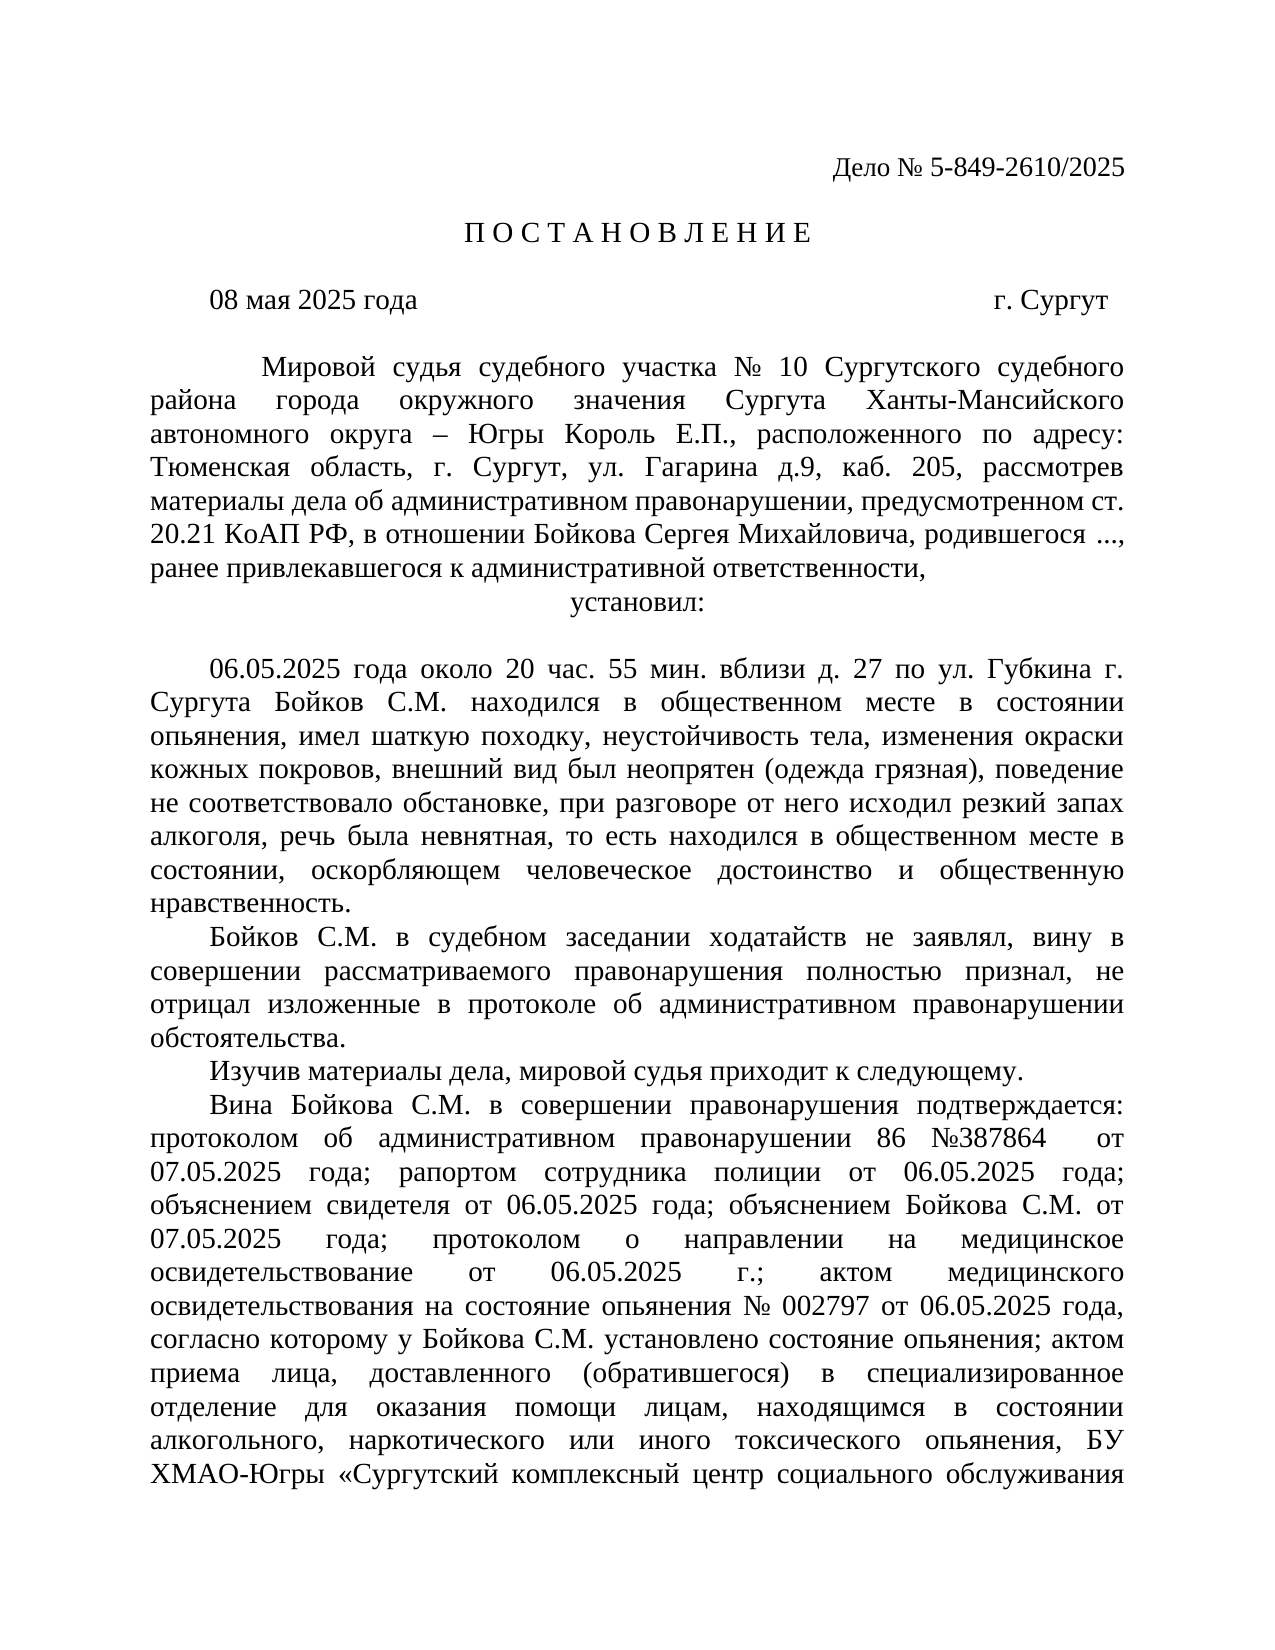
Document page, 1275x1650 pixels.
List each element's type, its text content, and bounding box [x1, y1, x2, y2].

text П О С Т А Н О В Л Е Н И Е [150, 215, 1125, 248]
text Дело № 5-849-2610/2025 [150, 150, 1125, 182]
text Изучив материалы дела, мировой судья приходит к следующему. [150, 1053, 1125, 1087]
text Бойков С.М. в судебном заседании ходатайств не заявлял, вину в совершении рассматриваемого правонарушения полностью признал, не отрицал изложенные в протоколе об административном правонарушении обстоятельства. [150, 919, 1125, 1053]
text 06.05.2025 года около 20 час. 55 мин. вблизи д. 27 по ул. Губкина г. Сургута Бойков С.М. находился в общественном месте в состоянии опьянения, имел шаткую походку, неустойчивость тела, изменения окраски кожных покровов, внешний вид был неопрятен (одежда грязная), поведение не соответствовало обстановке, при разговоре от него исходил резкий запах алкоголя, речь была невнятная, то есть находился в общественном месте в состоянии, оскорбляющем человеческое достоинство и общественную нравственность. [150, 651, 1125, 919]
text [150, 1087, 1125, 1489]
text 08 мая 2025 года г. Сургут [150, 282, 1125, 315]
text установил: [150, 584, 1125, 617]
text Мировой судья судебного участка № 10 Сургутского судебного района города окружного значения Сургута Ханты-Мансийского автономного округа – Югры Король Е.П., расположенного по адресу: Тюменская область, г. Сургут, ул. Гагарина д.9, каб. 205, рассмотрев материалы дела об административном правонарушении, предусмотренном ст. 20.21 КоАП РФ, в отношении Бойкова Сергея Михайловича, родившегося ..., ранее привлекавшегося к административной ответственности, [150, 349, 1125, 584]
